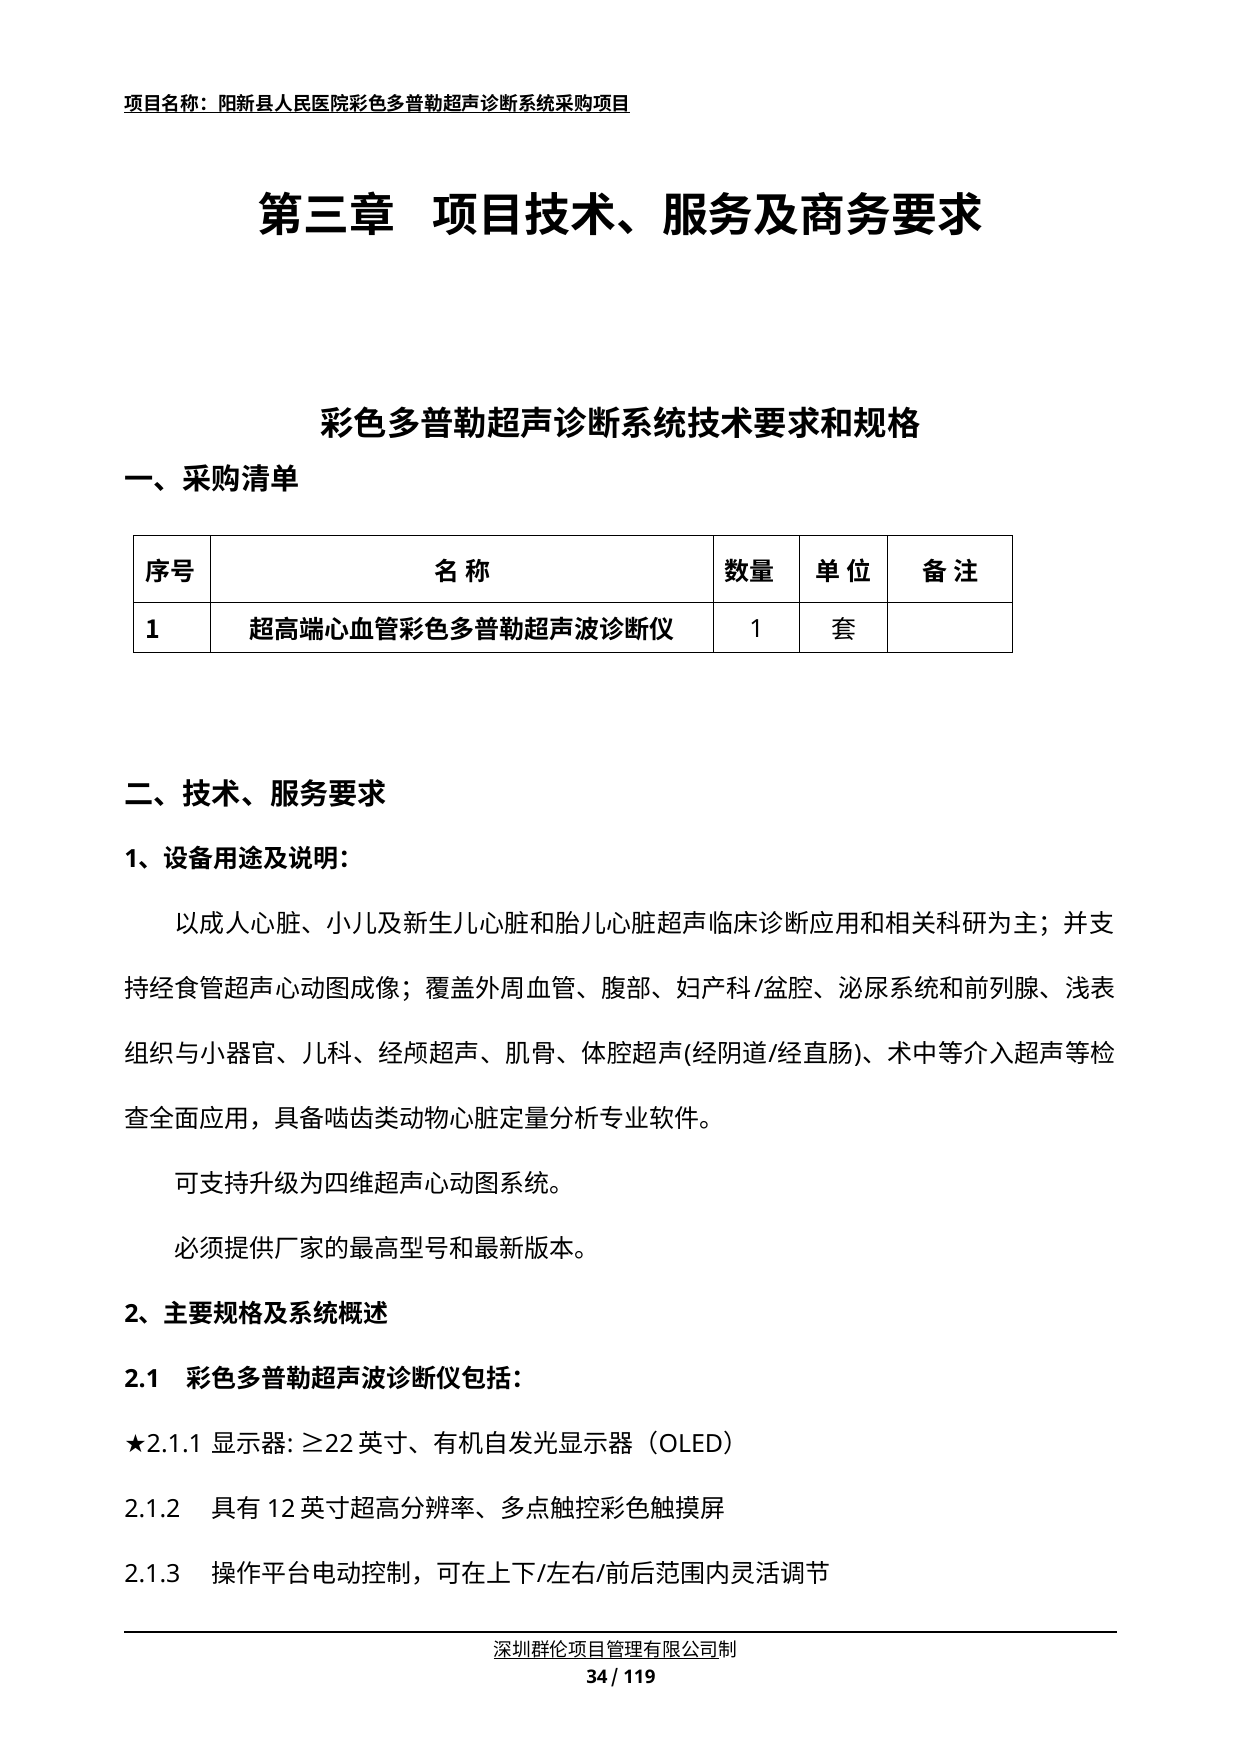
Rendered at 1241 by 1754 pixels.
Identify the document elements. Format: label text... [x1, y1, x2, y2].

text 1、设备用途及说明： [124, 824, 1116, 889]
table_cell 1 [714, 603, 799, 652]
text 以成人心脏、小儿及新生儿心脏和胎儿心脏超声临床诊断应用和相关科研为主；并支持经食管超声心动图成像；覆盖外周血管、腹部、妇产科/盆腔、泌尿系统和前列腺、浅表组织与小器官、儿科、经颅超声、肌骨、体腔超声(经阴道/经直肠)、术中等介入超声等检查全面应用，具备啮齿类动物心脏定量分析专业软件。 [124, 889, 1116, 1149]
table_cell 超高端心血管彩色多普勒超声波诊断仪 [211, 603, 713, 652]
table_header 数量 [714, 536, 799, 602]
table_header 备 注 [888, 536, 1012, 602]
table_cell 套 [800, 603, 887, 652]
text 二、技术、服务要求 [124, 759, 1116, 824]
table_header 序号 [134, 536, 210, 602]
list 采购清单 [124, 453, 1116, 499]
text 可支持升级为四维超声心动图系统。 [124, 1149, 1116, 1214]
text ★2.1.1 显示器: ≥22英寸、有机自发光显示器（OLED） [124, 1409, 1116, 1474]
table_header 名 称 [211, 536, 713, 602]
table_header 单 位 [800, 536, 887, 602]
subtitle 项目技术、服务及商务要求 [124, 163, 1116, 260]
text 2.1.2 具有12英寸超高分辨率、多点触控彩色触摸屏 [124, 1474, 1116, 1539]
text 彩色多普勒超声诊断系统技术要求和规格 [124, 388, 1116, 453]
text 必须提供厂家的最高型号和最新版本。 [124, 1214, 1116, 1279]
table_cell [888, 603, 1012, 652]
text 2.1.3 操作平台电动控制，可在上下/左右/前后范围内灵活调节 [124, 1539, 1116, 1604]
text 2.1 彩色多普勒超声波诊断仪包括： [124, 1344, 1116, 1409]
table_cell 1 [134, 603, 210, 652]
text 2、主要规格及系统概述 [124, 1279, 1116, 1344]
